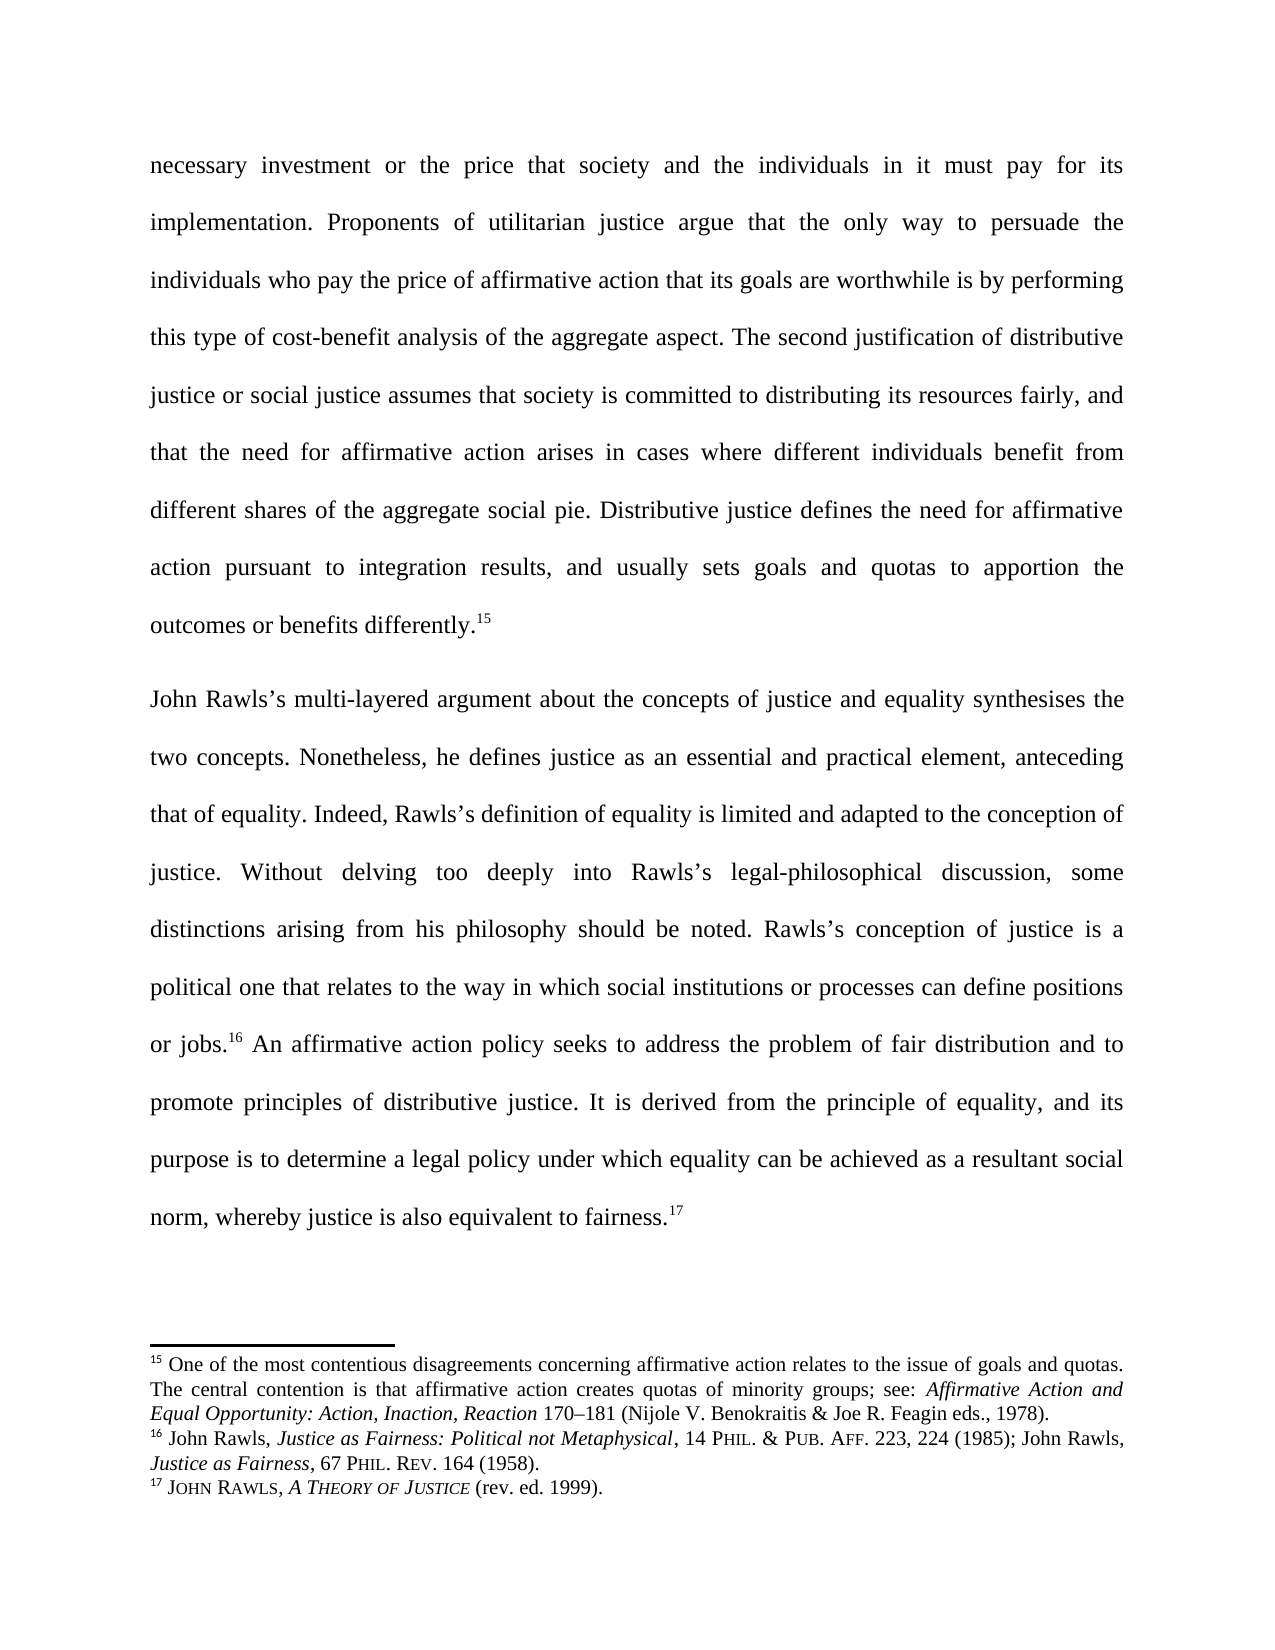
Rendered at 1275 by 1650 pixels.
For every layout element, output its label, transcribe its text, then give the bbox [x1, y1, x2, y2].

text John Rawls’s multi-layered argument about the concepts of justice and equality synthesises the two concepts. Nonetheless, he defines justice as an essential and practical element, anteceding that of equality. Indeed, Rawls’s definition of equality is limited and adapted to the conception of justice. Without delving too deeply into Rawls’s legal-philosophical discussion, some distinctions arising from his philosophy should be noted. Rawls’s conception of justice is a political one that relates to the way in which social institutions or processes can define positions or jobs. An affirmative action policy seeks to address the problem of fair distribution and to promote principles of distributive justice. It is derived from the principle of equality, and its purpose is to determine a legal policy under which equality can be achieved as a resultant social norm, whereby justice is also equivalent to fairness. [150, 684, 1125, 1230]
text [150, 150, 1125, 639]
